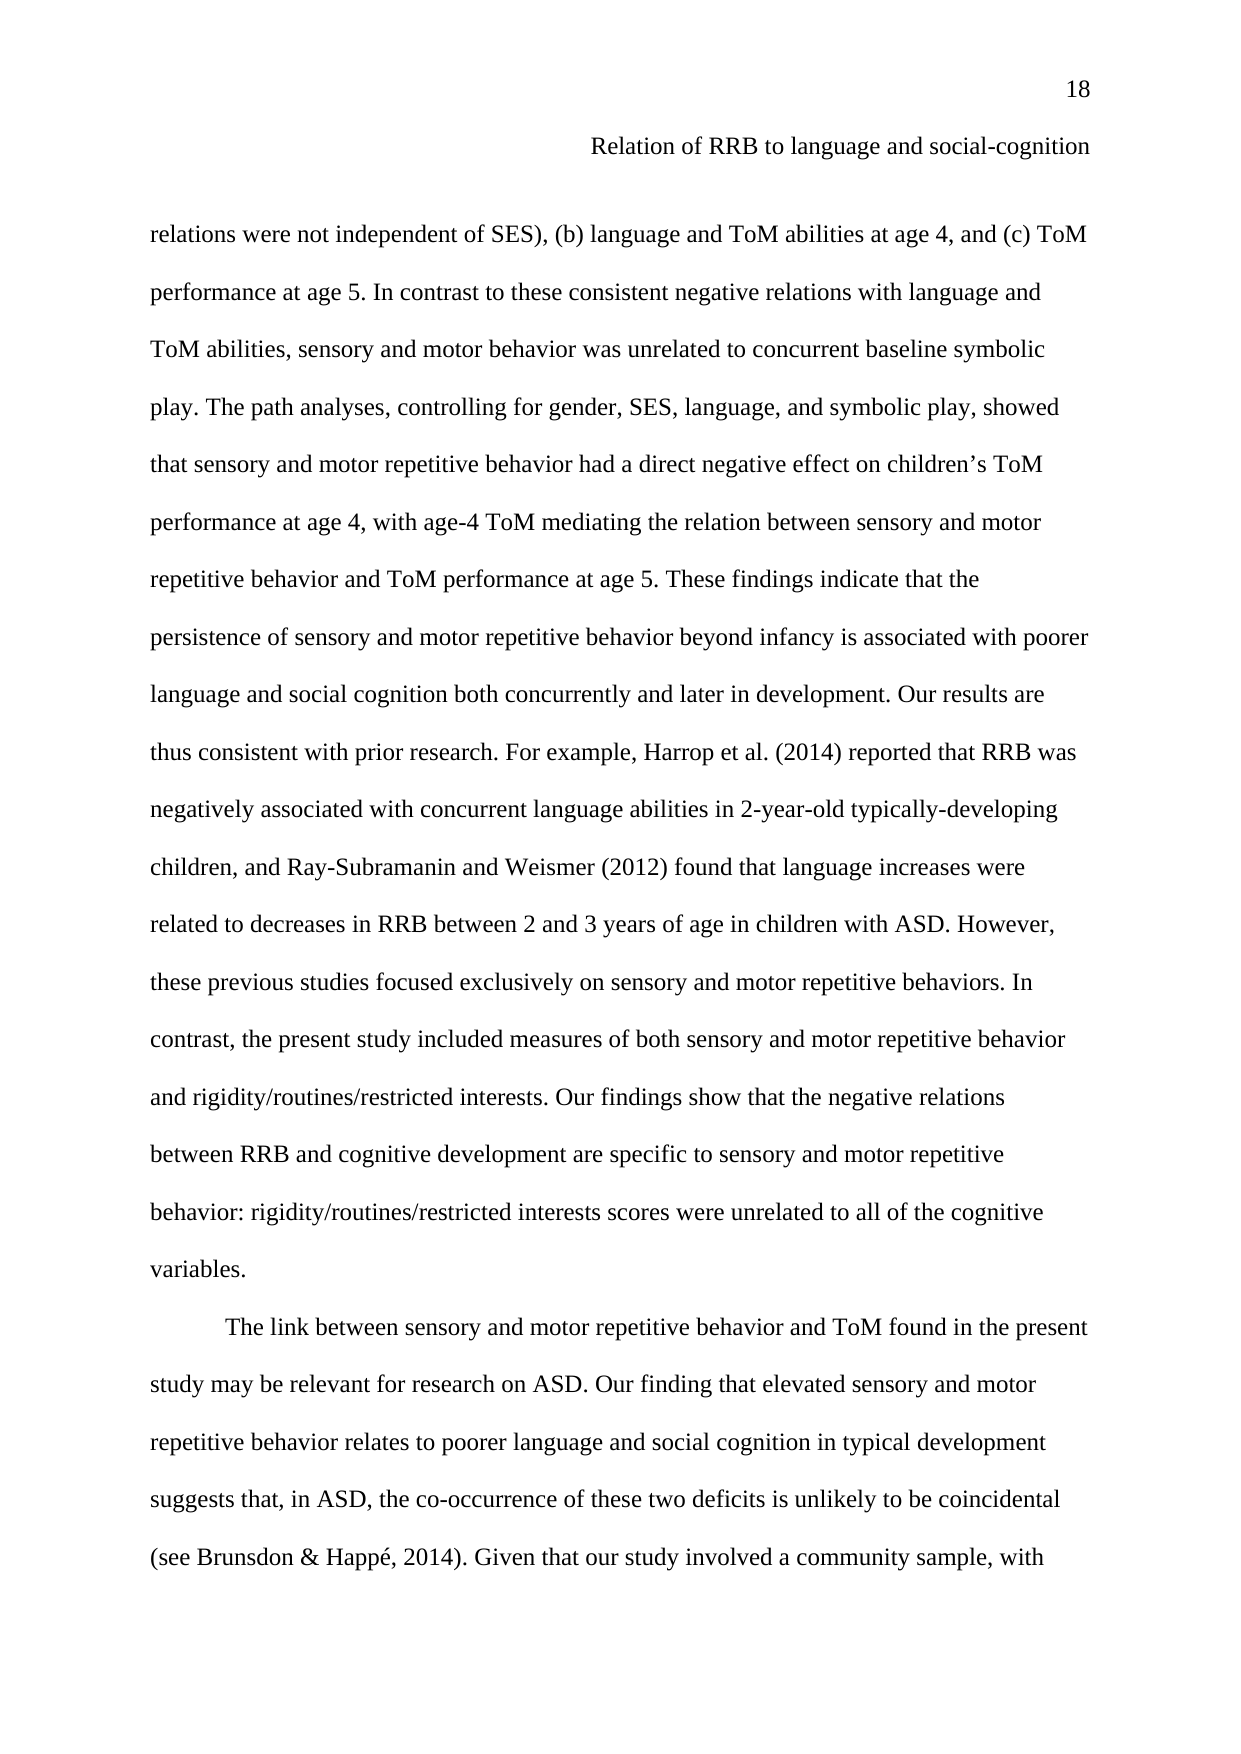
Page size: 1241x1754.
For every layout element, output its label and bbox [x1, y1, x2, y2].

text [150, 1312, 1090, 1571]
text [150, 219, 1090, 1283]
